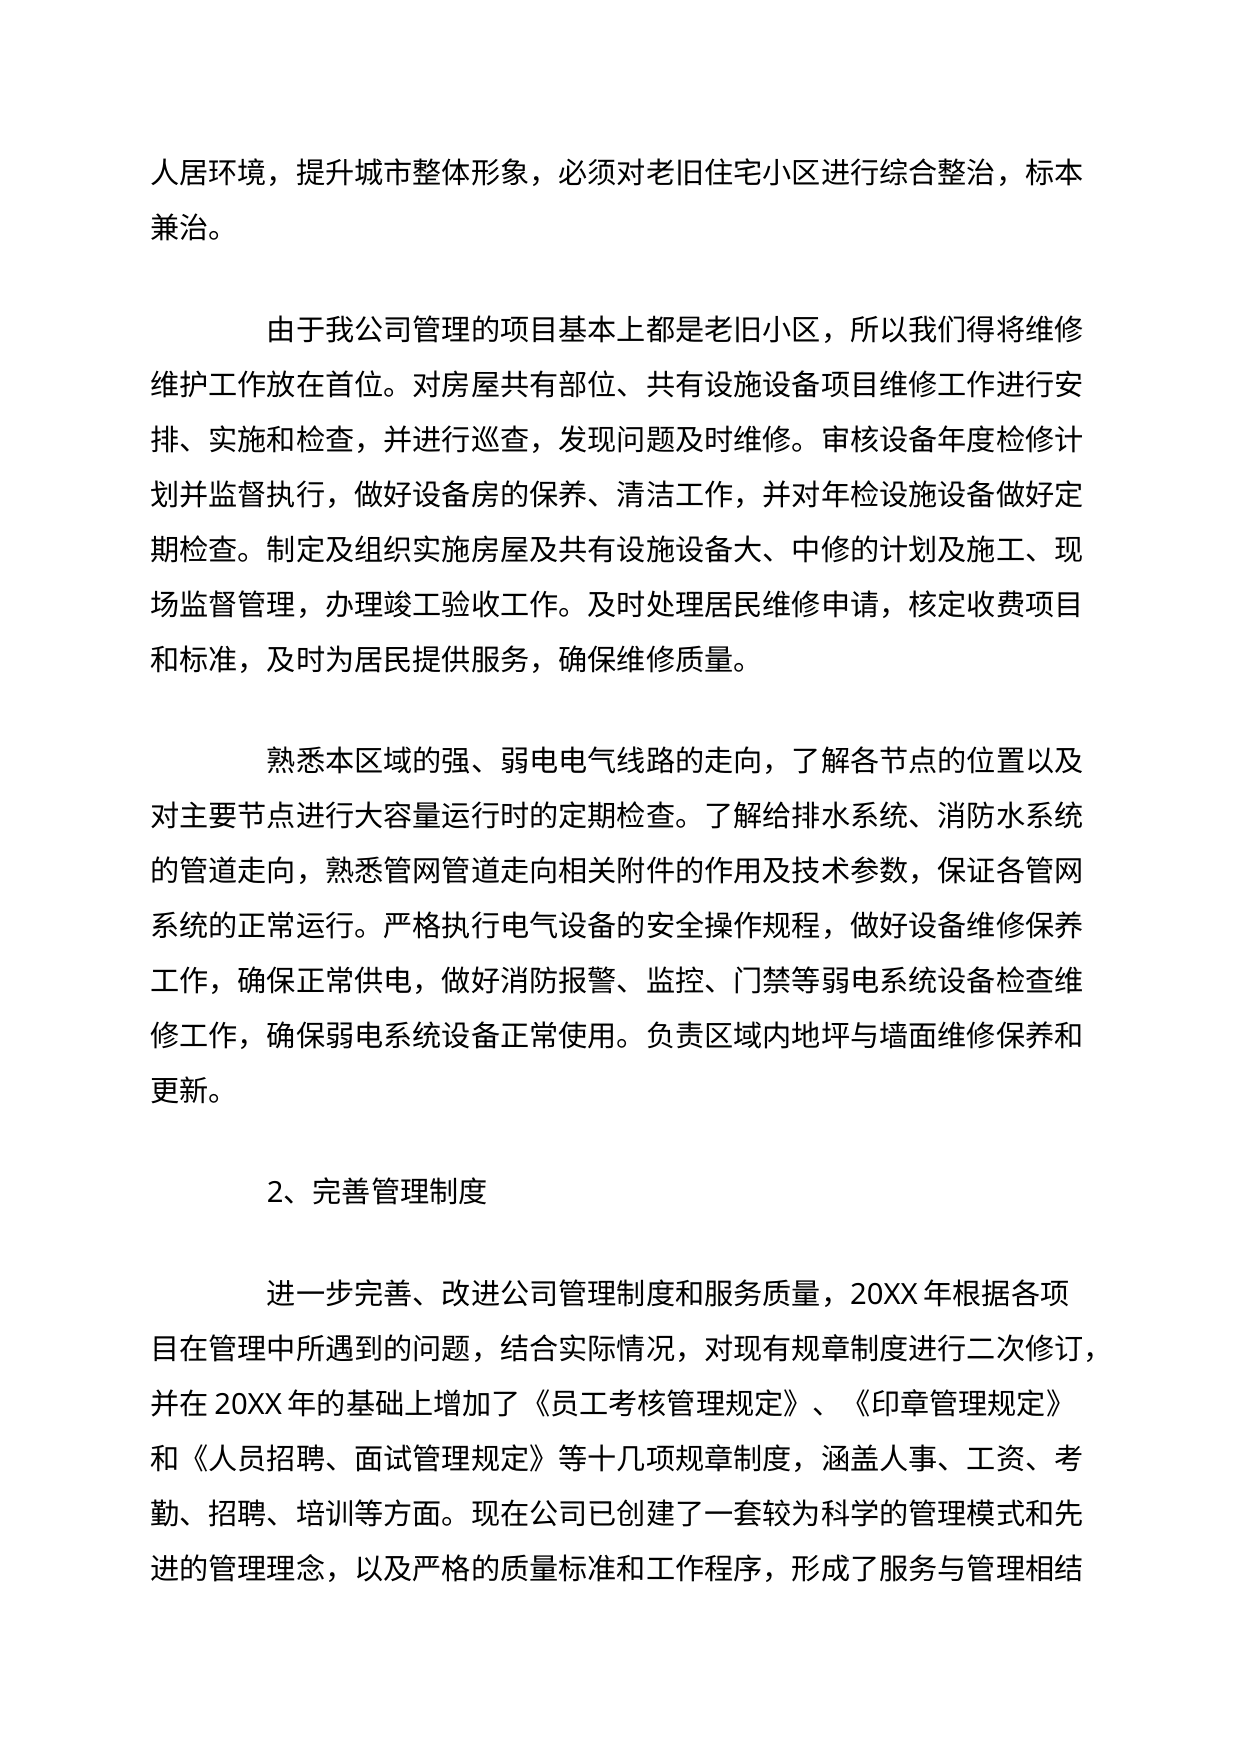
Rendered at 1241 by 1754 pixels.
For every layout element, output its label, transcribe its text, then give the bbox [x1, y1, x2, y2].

text 2、完善管理制度 [150, 1169, 1090, 1211]
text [150, 1271, 1090, 1588]
text 熟悉本区域的强、弱电电气线路的走向，了解各节点的位置以及对主要节点进行大容量运行时的定期检查。了解给排水系统、消防水系统的管道走向，熟悉管网管道走向相关附件的作用及技术参数，保证各管网系统的正常运行。严格执行电气设备的安全操作规程，做好设备维修保养工作，确保正常供电，做好消防报警、监控、门禁等弱电系统设备检查维修工作，确保弱电系统设备正常使用。负责区域内地坪与墙面维修保养和更新。 [150, 738, 1090, 1109]
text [150, 150, 1090, 247]
text 由于我公司管理的项目基本上都是老旧小区，所以我们得将维修维护工作放在首位。对房屋共有部位、共有设施设备项目维修工作进行安排、实施和检查，并进行巡查，发现问题及时维修。审核设备年度检修计划并监督执行，做好设备房的保养、清洁工作，并对年检设施设备做好定期检查。制定及组织实施房屋及共有设施设备大、中修的计划及施工、现场监督管理，办理竣工验收工作。及时处理居民维修申请，核定收费项目和标准，及时为居民提供服务，确保维修质量。 [150, 307, 1090, 678]
